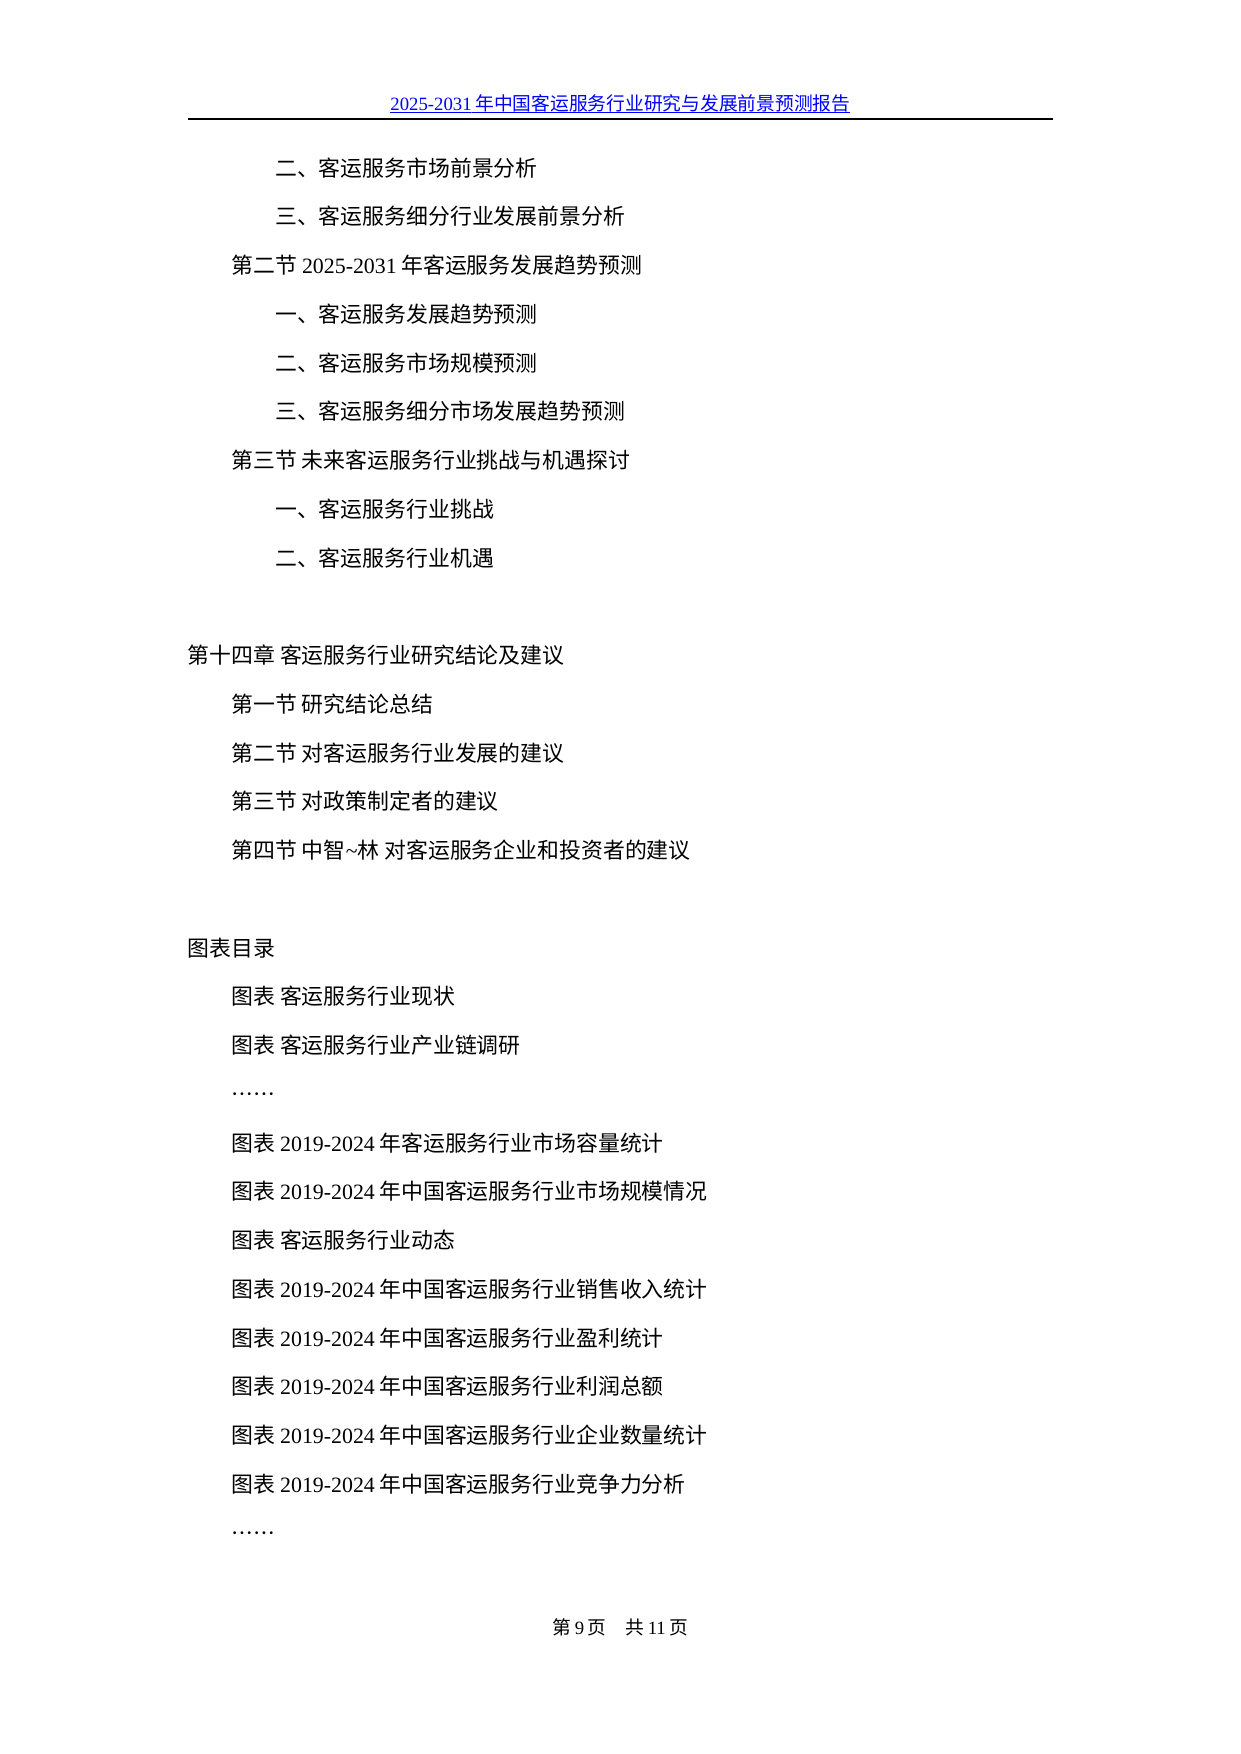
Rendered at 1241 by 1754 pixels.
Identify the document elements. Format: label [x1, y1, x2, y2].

text [187, 150, 1053, 1548]
